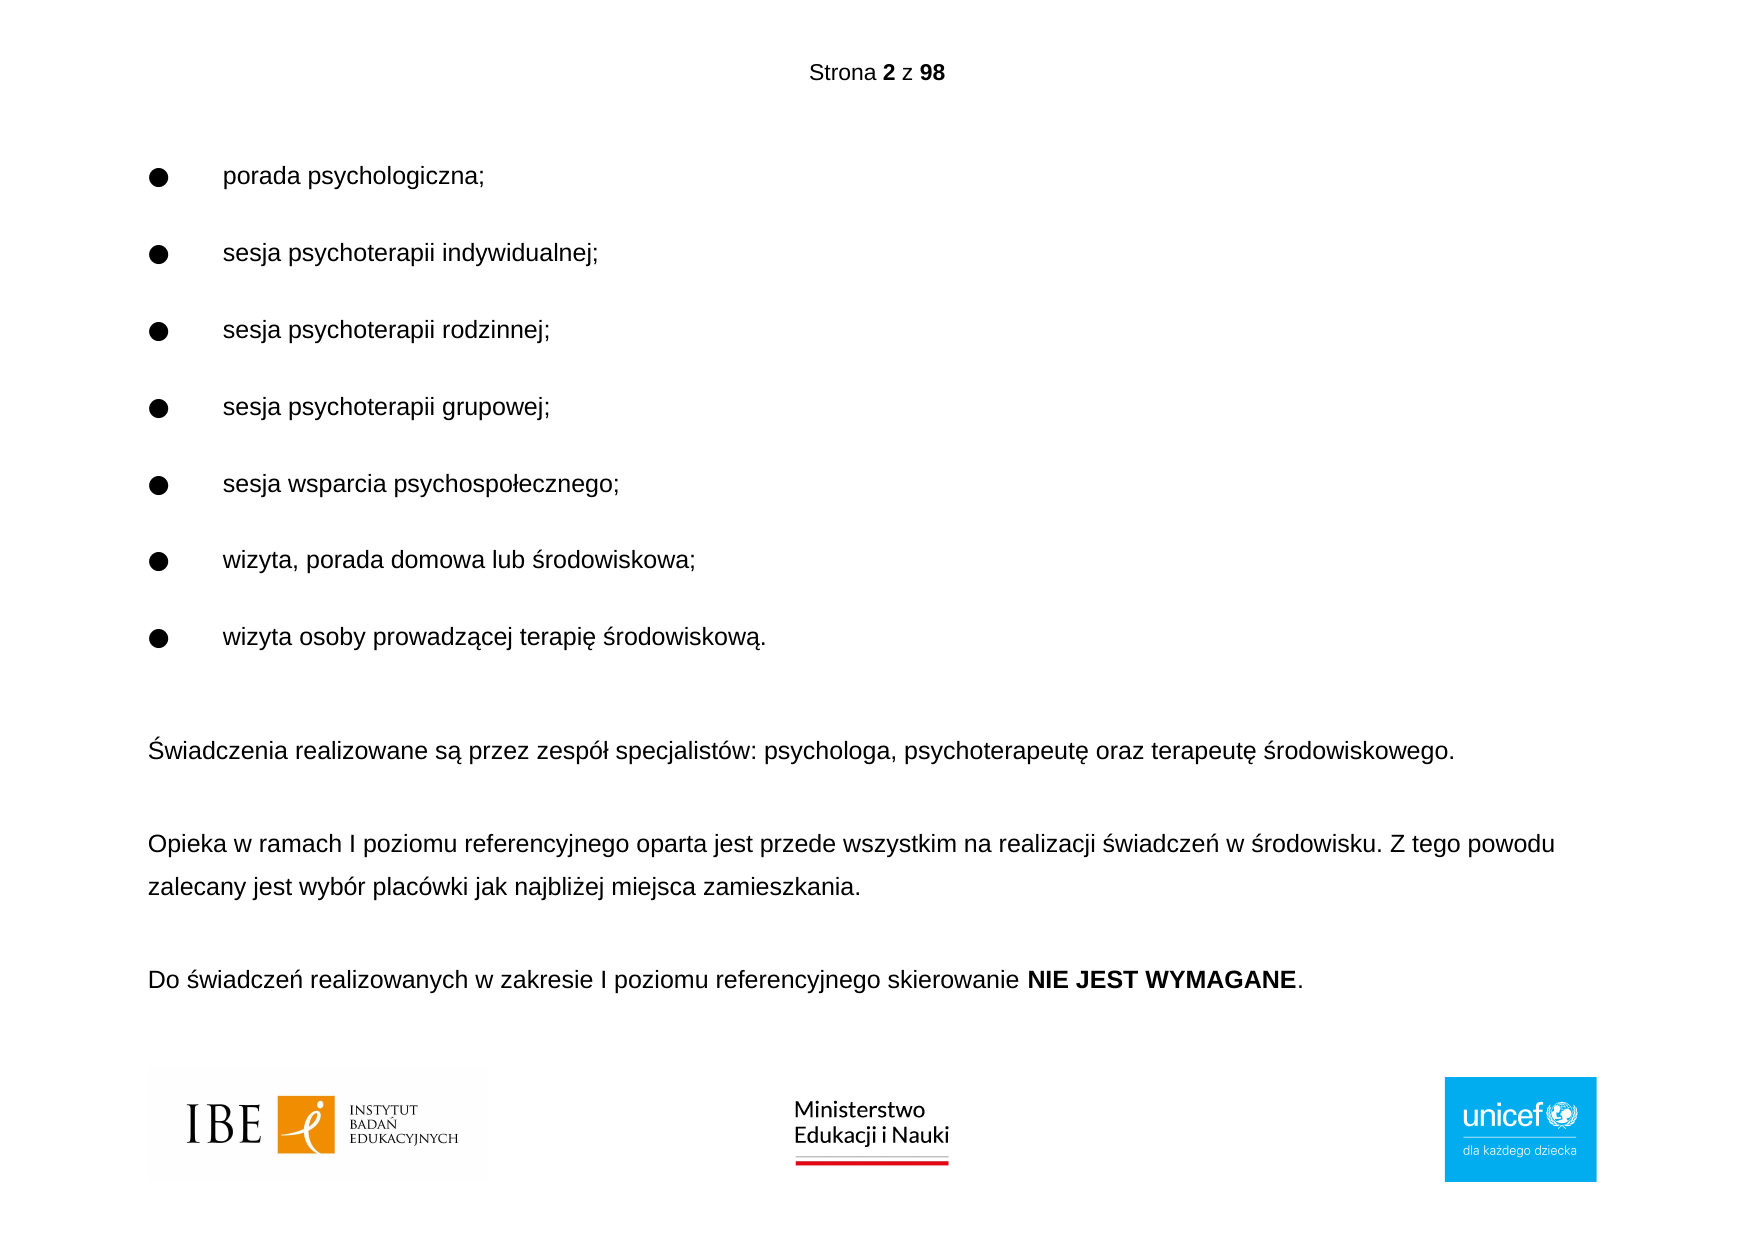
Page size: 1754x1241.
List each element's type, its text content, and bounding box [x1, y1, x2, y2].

text Do świadczeń realizowanych w zakresie I poziomu referencyjnego skierowanie NIE JEST WYMAGANE. [148, 965, 1606, 994]
list wizyta osoby prowadzącej terapię środowiskową. [148, 609, 1606, 660]
picture [779, 1084, 965, 1182]
list wizyta, porada domowa lub środowiskowa; [148, 532, 1606, 583]
list sesja psychoterapii grupowej; [148, 378, 1606, 429]
list sesja wsparcia psychospołecznego; [148, 455, 1606, 506]
list sesja psychoterapii indywidualnej; [148, 224, 1606, 276]
picture [1504, 1113, 1508, 1125]
picture [1534, 1103, 1543, 1125]
picture [1464, 1110, 1470, 1126]
picture [1487, 1110, 1494, 1125]
list sesja psychoterapii rodzinnej; [148, 301, 1606, 353]
picture [1547, 1103, 1577, 1125]
picture [1519, 1110, 1532, 1125]
list porada psychologiczna; [148, 148, 1606, 199]
text Opieka w ramach I poziomu referencyjnego oparta jest przede wszystkim na realizacji świadczeń w środowisku. Z tego powodu zalecany jest wybór placówki jak najbliżej miejsca zamieszkania. [148, 829, 1606, 901]
text Świadczenia realizowane są przez zespół specjalistów: psychologa, psychoterapeutę oraz terapeutę środowiskowego. [148, 736, 1606, 764]
picture [147, 1067, 488, 1182]
